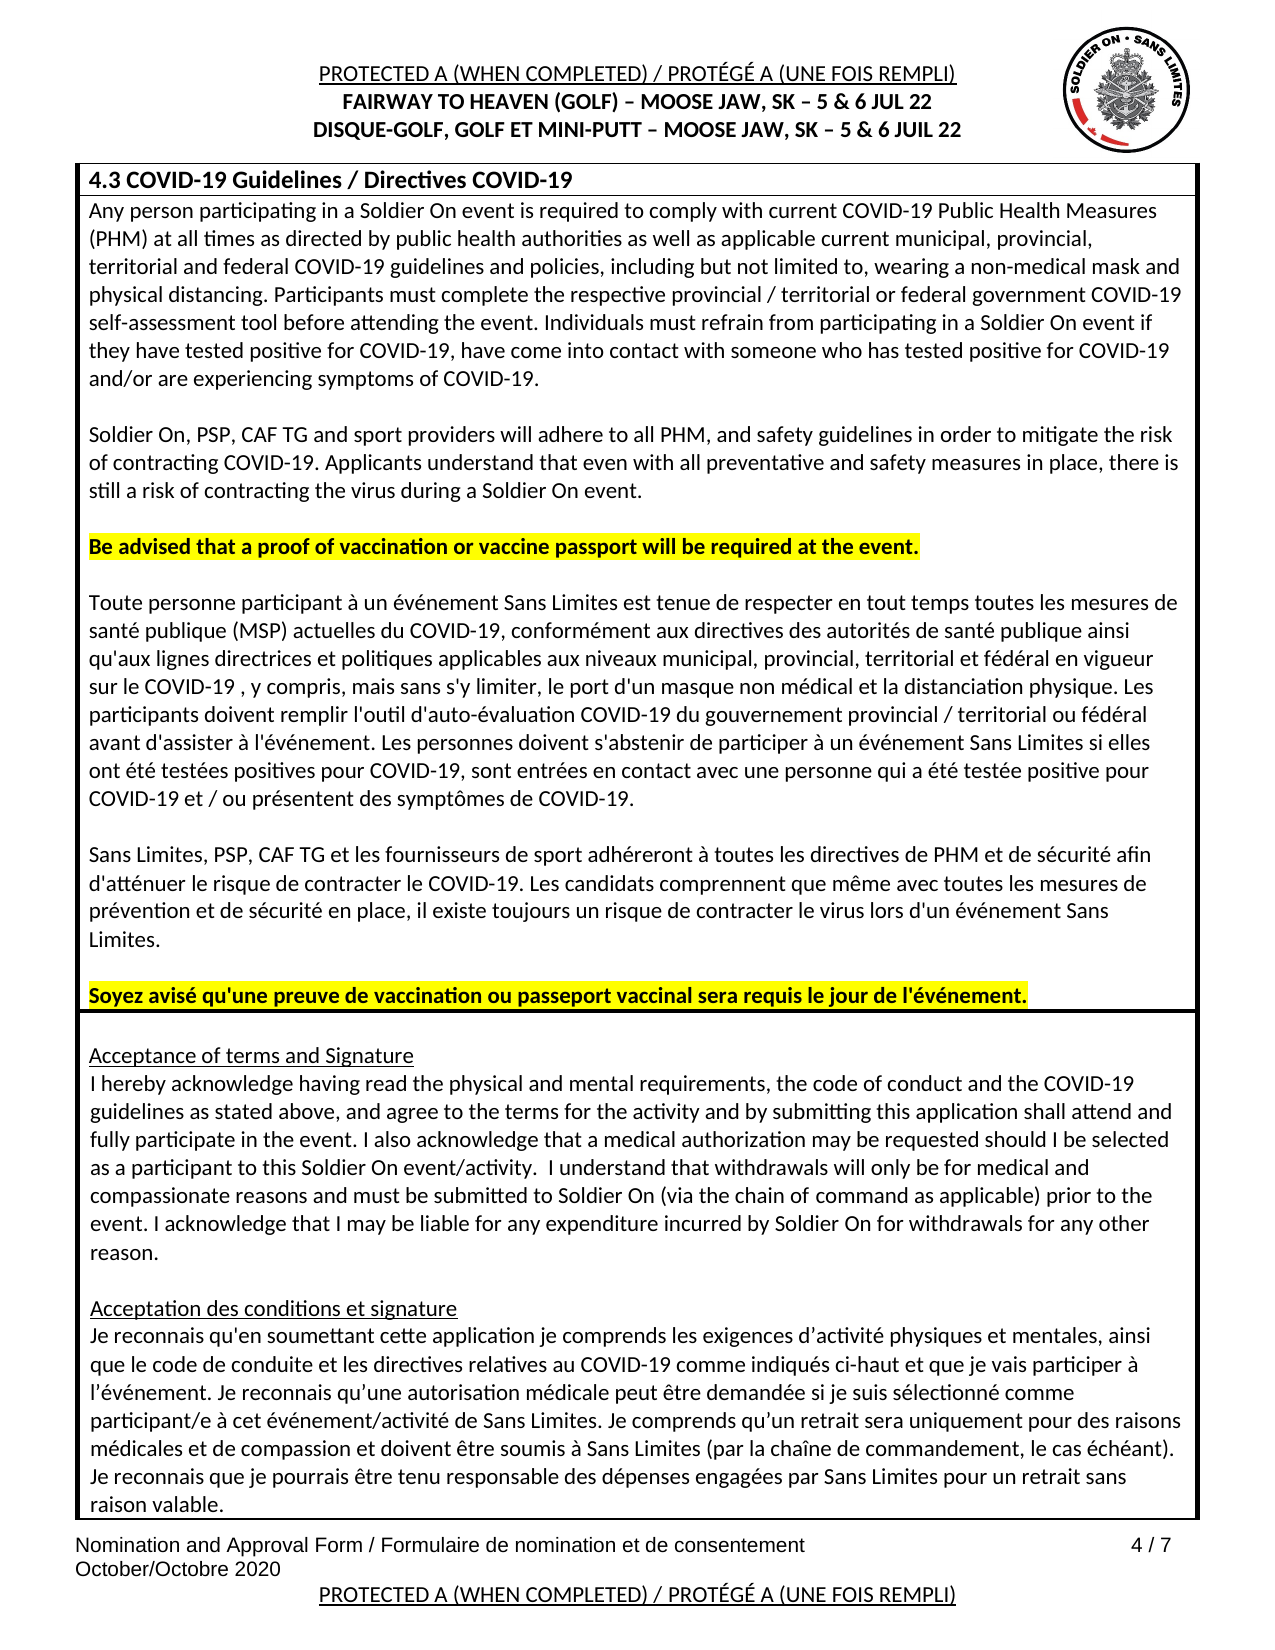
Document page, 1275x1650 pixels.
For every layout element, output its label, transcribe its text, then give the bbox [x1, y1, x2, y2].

table_cell Any person participating in a Soldier On event is required to comply with current COVID-19 Public Health Measures (PHM) at all times as directed by public health authorities as well as applicable current municipal, provincial, territorial and federal COVID-19 guidelines and policies, including but not limited to, wearing a non-medical mask and physical distancing. Participants must complete the respective provincial / territorial or federal government COVID-19 self-assessment tool before attending the event. Individuals must refrain from participating in a Soldier On event if they have tested positive for COVID-19, have come into contact with someone who has tested positive for COVID-19 and/or are experiencing symptoms of COVID-19. Soldier On, PSP, CAF TG and sport providers will adhere to all PHM, and safety guidelines in order to mitigate the risk of contracting COVID-19. Applicants understand that even with all preventative and safety measures in place, there is still a risk of contracting the virus during a Soldier On event. Be advised that a proof of vaccination or vaccine passport will be required at the event. Toute personne participant à un événement Sans Limites est tenue de respecter en tout temps toutes les mesures de santé publique (MSP) actuelles du COVID-19, conformément aux directives des autorités de santé publique ainsi qu'aux lignes directrices et politiques applicables aux niveaux municipal, provincial, territorial et fédéral en vigueur sur le COVID-19 , y compris, mais sans s'y limiter, le port d'un masque non médical et la distanciation physique. Les participants doivent remplir l'outil d'auto-évaluation COVID-19 du gouvernement provincial / territorial ou fédéral avant d'assister à l'événement. Les personnes doivent s'abstenir de participer à un événement Sans Limites si elles ont été testées positives pour COVID-19, sont entrées en contact avec une personne qui a été testée positive pour COVID-19 et / ou présentent des symptômes de COVID-19. Sans Limites, PSP, CAF TG et les fournisseurs de sport adhéreront à toutes les directives de PHM et de sécurité afin d'atténuer le risque de contracter le COVID-19. Les candidats comprennent que même avec toutes les mesures de prévention et de sécurité en place, il existe toujours un risque de contracter le virus lors d'un événement Sans Limites. Soyez avisé qu'une preuve de vaccination ou passeport vaccinal sera requis le jour de l'événement. [80, 196, 1195, 1009]
table_cell Acceptance of terms and Signature I hereby acknowledge having read the physical and mental requirements, the code of conduct and the COVID-19 guidelines as stated above, and agree to the terms for the activity and by submitting this application shall attend and fully participate in the event. I also acknowledge that a medical authorization may be requested should I be selected as a participant to this Soldier On event/activity. I understand that withdrawals will only be for medical and compassionate reasons and must be submitted to Soldier On (via the chain of command as applicable) prior to the event. I acknowledge that I may be liable for any expenditure incurred by Soldier On for withdrawals for any other reason. Acceptation des conditions et signature Je reconnais qu'en soumettant cette application je comprends les exigences d’activité physiques et mentales, ainsi que le code de conduite et les directives relatives au COVID-19 comme indiqués ci-haut et que je vais participer à l’événement. Je reconnais qu’une autorisation médicale peut être demandée si je suis sélectionné comme participant/e à cet événement/activité de Sans Limites. Je comprends qu’un retrait sera uniquement pour des raisons médicales et de compassion et doivent être soumis à Sans Limites (par la chaîne de commandement, le cas échéant). Je reconnais que je pourrais être tenu responsable des dépenses engagées par Sans Limites pour un retrait sans raison valable. [80, 1013, 1195, 1518]
table_cell 4.3 COVID-19 Guidelines / Directives COVID-19 [80, 164, 1195, 194]
picture [1052, 10, 1200, 158]
